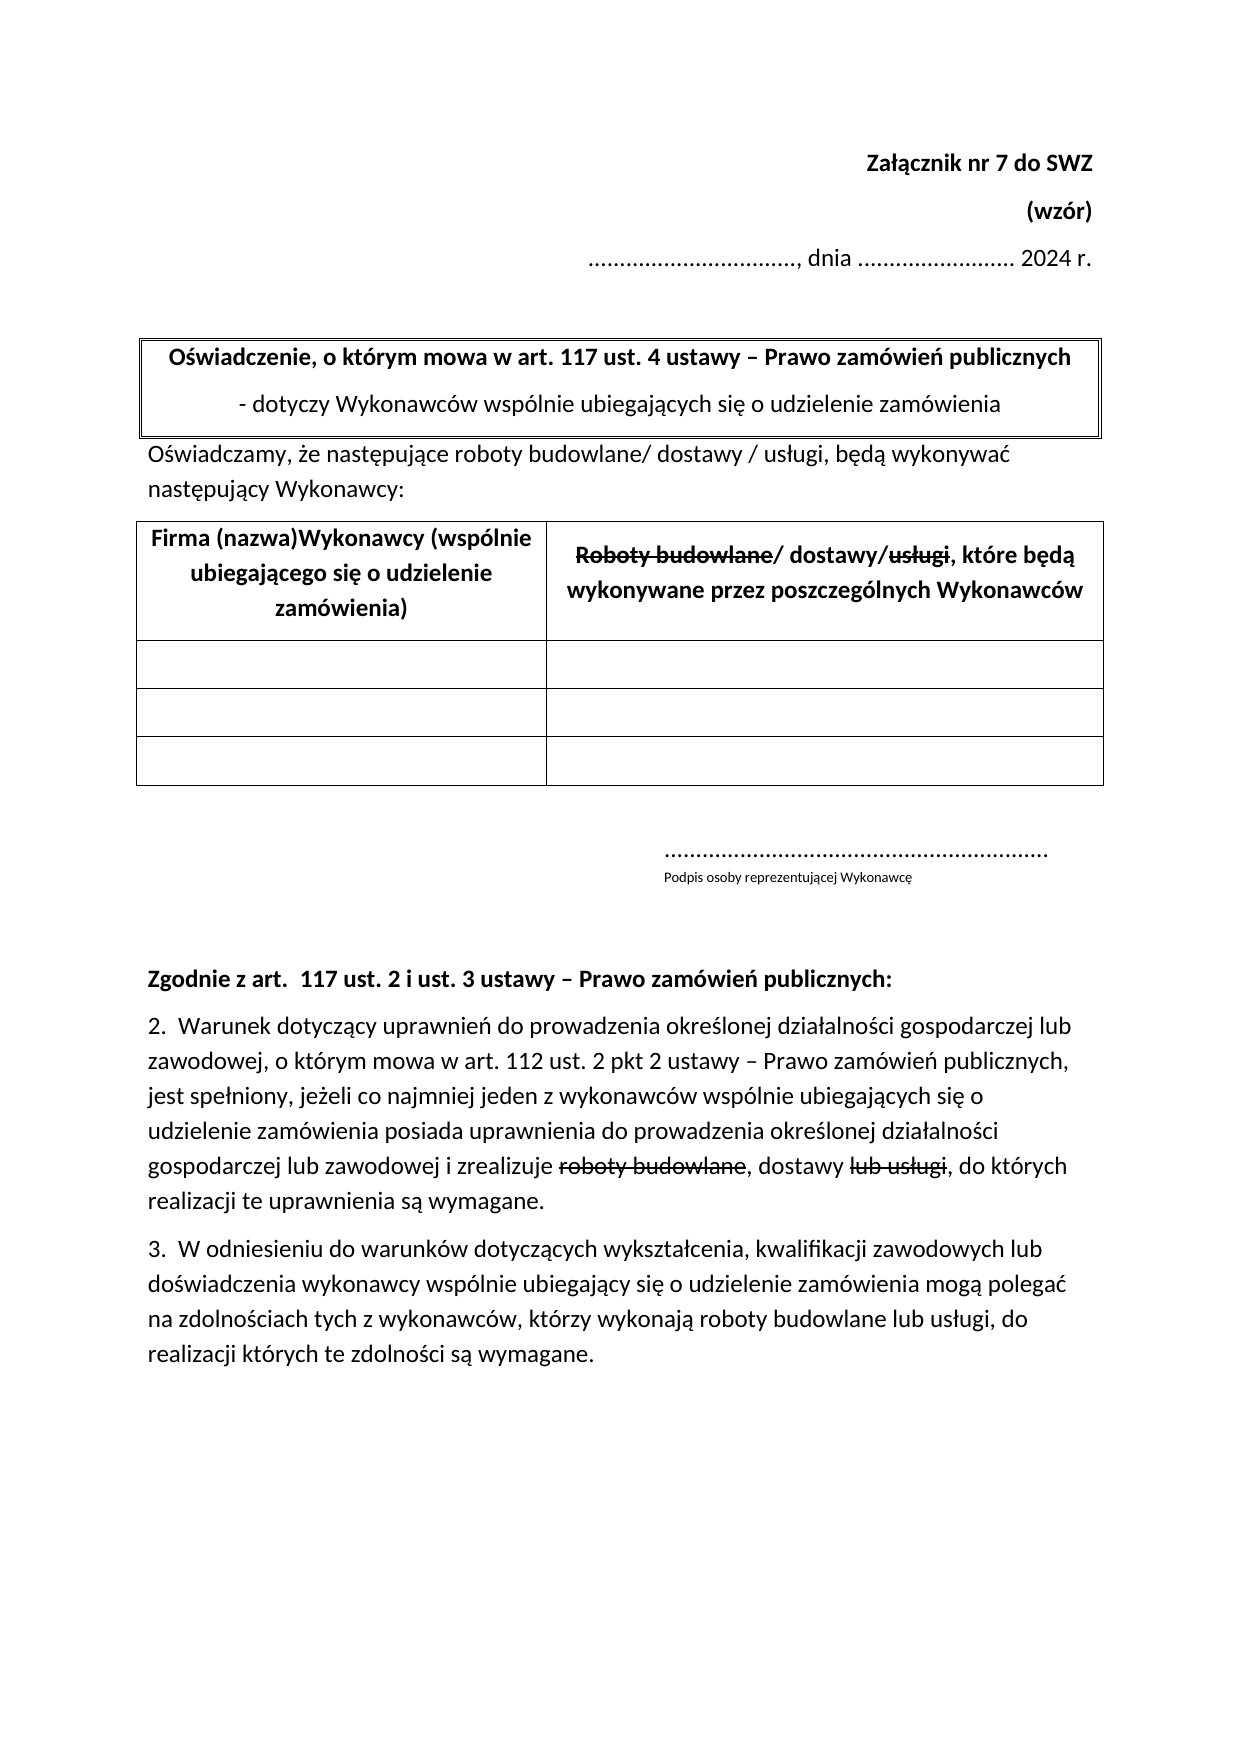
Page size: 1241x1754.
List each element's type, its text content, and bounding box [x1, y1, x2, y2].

table_header Firma (nazwa)Wykonawcy (wspólnie ubiegającego się o udzielenie zamówienia) [137, 522, 546, 639]
text 2. Warunek dotyczący uprawnień do prowadzenia określonej działalności gospodarczej lub zawodowej, o którym mowa w art. 112 ust. 2 pkt 2 ustawy – Prawo zamówień publicznych, jest spełniony, jeżeli co najmniej jeden z wykonawców wspólnie ubiegających się o udzielenie zamówienia posiada uprawnienia do prowadzenia określonej działalności gospodarczej lub zawodowej i zrealizuje roboty budowlane, dostawy lub usługi, do których realizacji te uprawnienia są wymagane. [148, 1011, 1093, 1216]
text Załącznik nr 7 do SWZ [811, 148, 1093, 178]
table_header Roboty budowlane/ dostawy/usługi, które będą wykonywane przez poszczególnych Wykonawców [547, 522, 1103, 639]
table_cell [137, 641, 546, 688]
text ............................................................. Podpis osoby reprezentującej Wykonawcę [664, 833, 1093, 898]
table_cell [547, 641, 1103, 688]
table_header Oświadczenie, o którym mowa w art. 117 ust. 4 ustawy – Prawo zamówień publicznych - dotyczy Wykonawców wspólnie ubiegających się o udzielenie zamówienia [142, 341, 1098, 436]
text Oświadczamy, że następujące roboty budowlane/ dostawy / usługi, będą wykonywać następujący Wykonawcy: [148, 439, 1093, 504]
text ................................., dnia ......................... 2024 r. [516, 243, 1093, 273]
text Zgodnie z art. 117 ust. 2 i ust. 3 ustawy – Prawo zamówień publicznych: [148, 963, 1093, 993]
text 3. W odniesieniu do warunków dotyczących wykształcenia, kwalifikacji zawodowych lub doświadczenia wykonawcy wspólnie ubiegający się o udzielenie zamówienia mogą polegać na zdolnościach tych z wykonawców, którzy wykonają roboty budowlane lub usługi, do realizacji których te zdolności są wymagane. [148, 1233, 1093, 1368]
text (wzór) [885, 195, 1093, 226]
table_cell [547, 737, 1103, 784]
table_cell [547, 689, 1103, 736]
table_cell [137, 737, 546, 784]
table_cell [137, 689, 546, 736]
